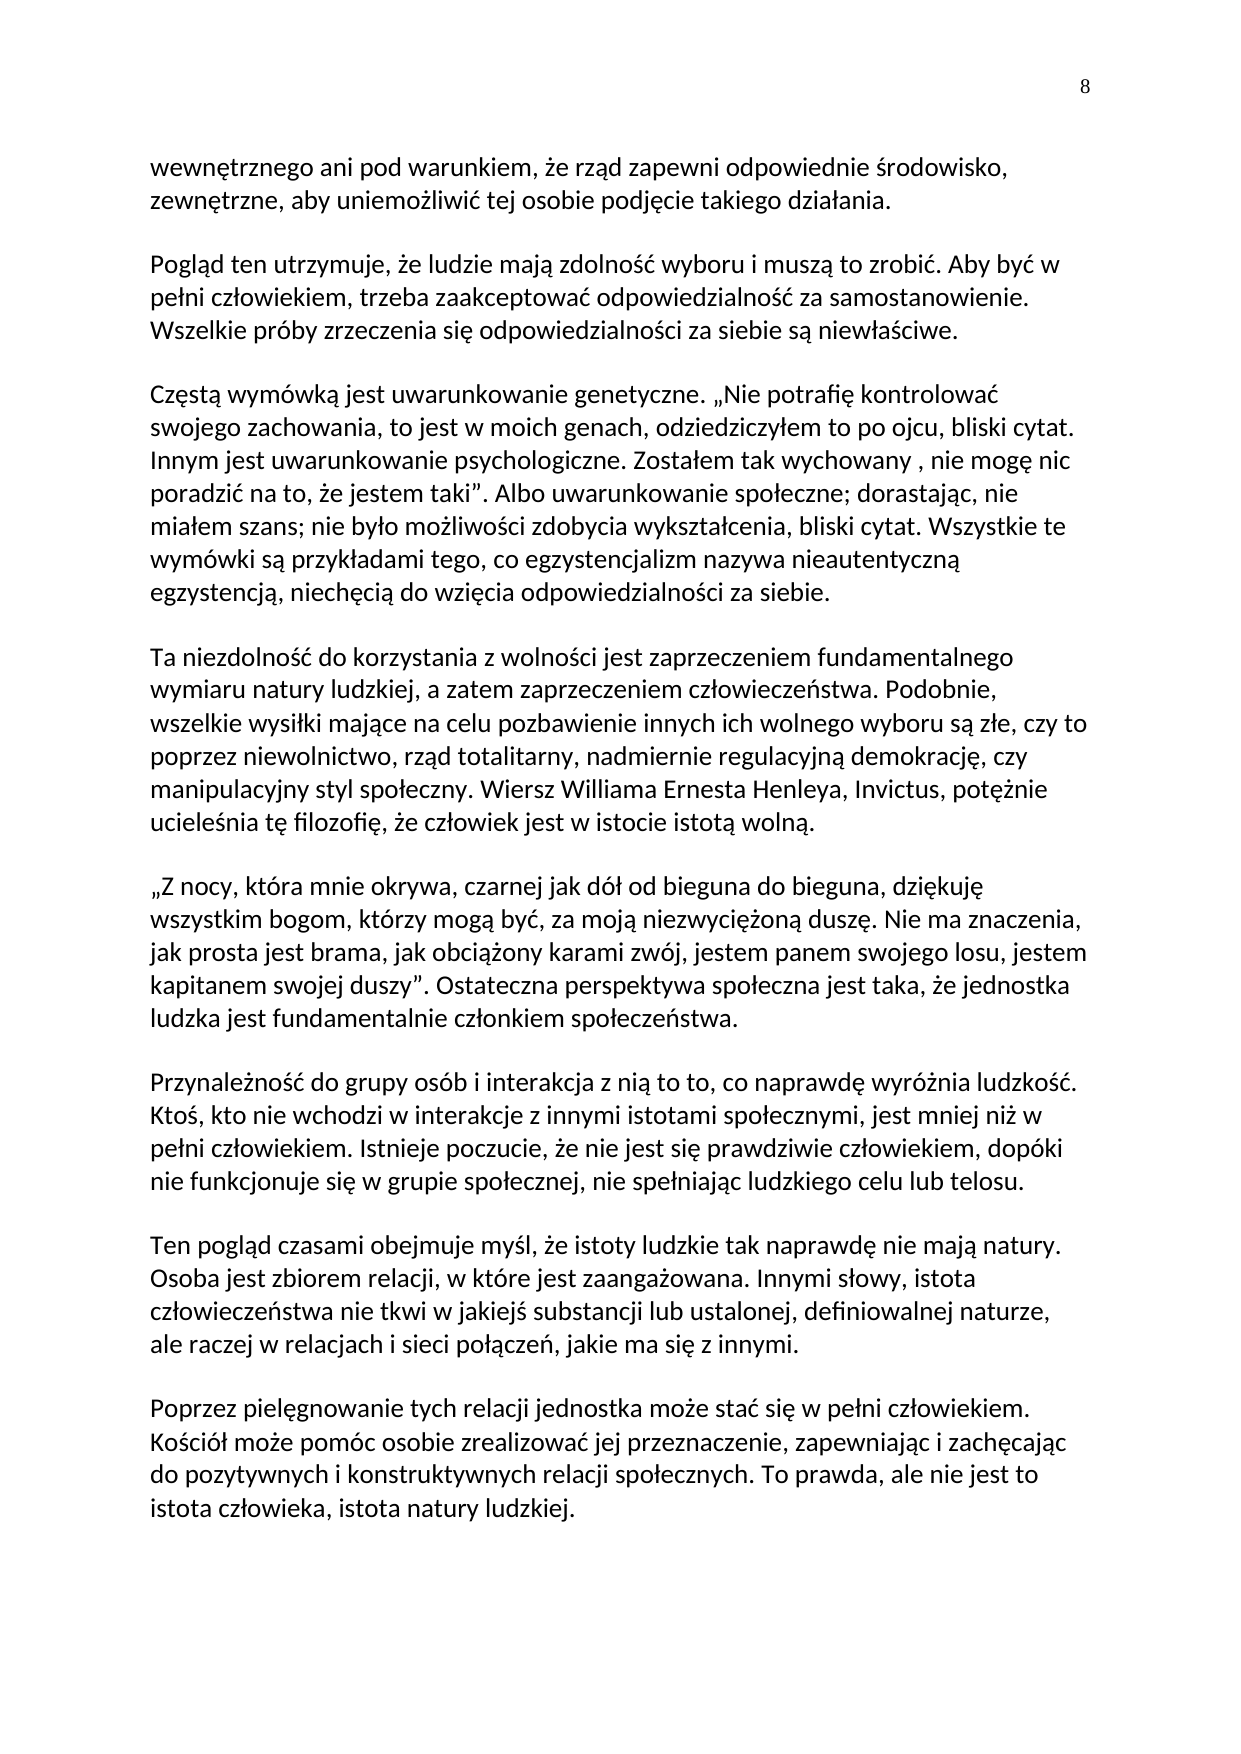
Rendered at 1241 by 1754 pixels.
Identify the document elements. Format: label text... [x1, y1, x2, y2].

text Pogląd ten utrzymuje, że ludzie mają zdolność wyboru i muszą to zrobić. Aby być w pełni człowiekiem, trzeba zaakceptować odpowiedzialność za samostanowienie. Wszelkie próby zrzeczenia się odpowiedzialności za siebie są niewłaściwe. [150, 247, 1090, 346]
text Częstą wymówką jest uwarunkowanie genetyczne. „Nie potrafię kontrolować swojego zachowania, to jest w moich genach, odziedziczyłem to po ojcu, bliski cytat. Innym jest uwarunkowanie psychologiczne. Zostałem tak wychowany , nie mogę nic poradzić na to, że jestem taki”. Albo uwarunkowanie społeczne; dorastając, nie miałem szans; nie było możliwości zdobycia wykształcenia, bliski cytat. Wszystkie te wymówki są przykładami tego, co egzystencjalizm nazywa nieautentyczną egzystencją, niechęcią do wzięcia odpowiedzialności za siebie. [150, 377, 1090, 608]
text „Z nocy, która mnie okrywa, czarnej jak dół od bieguna do bieguna, dziękuję wszystkim bogom, którzy mogą być, za moją niezwyciężoną duszę. Nie ma znaczenia, jak prosta jest brama, jak obciążony karami zwój, jestem panem swojego losu, jestem kapitanem swojej duszy”. Ostateczna perspektywa społeczna jest taka, że jednostka ludzka jest fundamentalnie członkiem społeczeństwa. [150, 869, 1090, 1034]
text Poprzez pielęgnowanie tych relacji jednostka może stać się w pełni człowiekiem. Kościół może pomóc osobie zrealizować jej przeznaczenie, zapewniając i zachęcając do pozytywnych i konstruktywnych relacji społecznych. To prawda, ale nie jest to istota człowieka, istota natury ludzkiej. [150, 1392, 1090, 1524]
text Ta niezdolność do korzystania z wolności jest zaprzeczeniem fundamentalnego wymiaru natury ludzkiej, a zatem zaprzeczeniem człowieczeństwa. Podobnie, wszelkie wysiłki mające na celu pozbawienie innych ich wolnego wyboru są złe, czy to poprzez niewolnictwo, rząd totalitarny, nadmiernie regulacyjną demokrację, czy manipulacyjny styl społeczny. Wiersz Williama Ernesta Henleya, Invictus, potężnie ucieleśnia tę filozofię, że człowiek jest w istocie istotą wolną. [150, 640, 1090, 838]
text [150, 150, 1090, 216]
text Ten pogląd czasami obejmuje myśl, że istoty ludzkie tak naprawdę nie mają natury. Osoba jest zbiorem relacji, w które jest zaangażowana. Innymi słowy, istota człowieczeństwa nie tkwi w jakiejś substancji lub ustalonej, definiowalnej naturze, ale raczej w relacjach i sieci połączeń, jakie ma się z innymi. [150, 1228, 1090, 1361]
text Przynależność do grupy osób i interakcja z nią to to, co naprawdę wyróżnia ludzkość. Ktoś, kto nie wchodzi w interakcje z innymi istotami społecznymi, jest mniej niż w pełni człowiekiem. Istnieje poczucie, że nie jest się prawdziwie człowiekiem, dopóki nie funkcjonuje się w grupie społecznej, nie spełniając ludzkiego celu lub telosu. [150, 1065, 1090, 1197]
